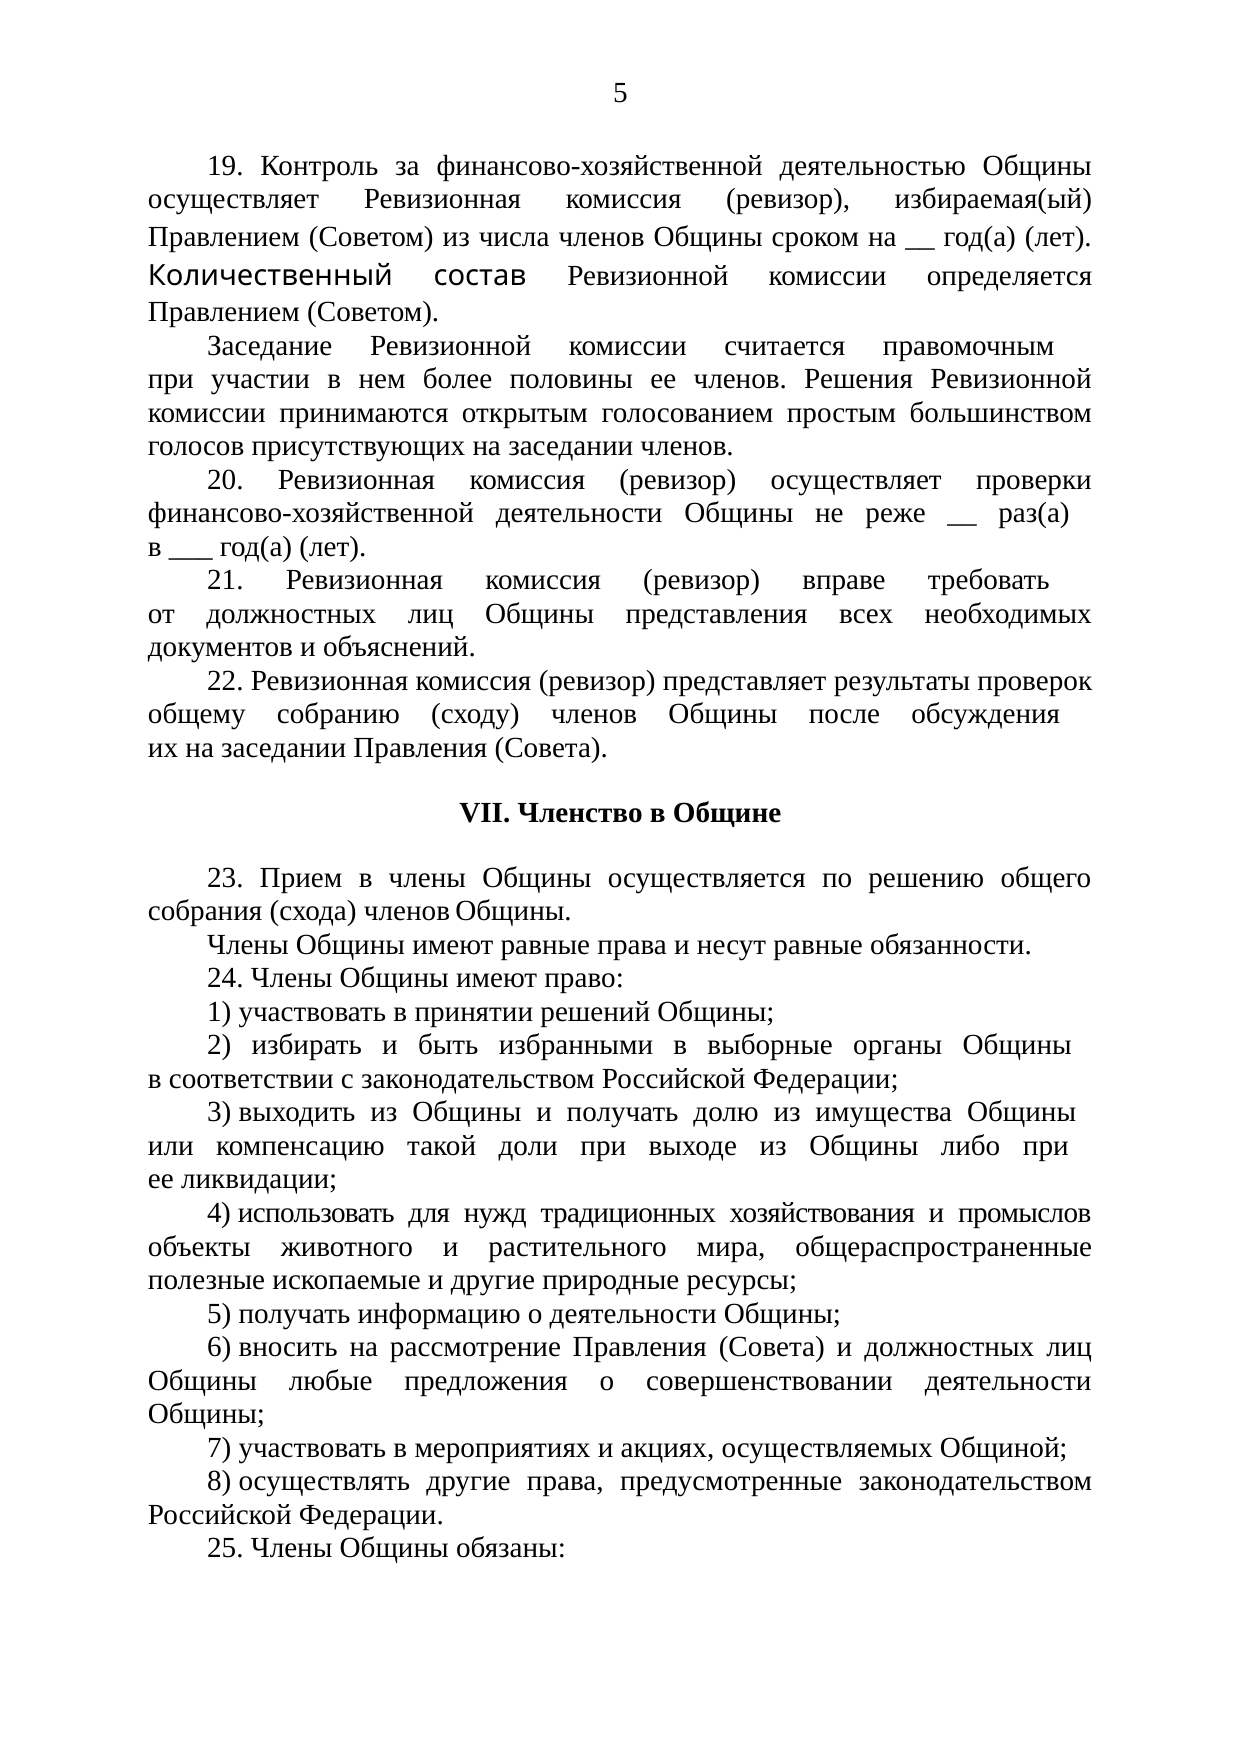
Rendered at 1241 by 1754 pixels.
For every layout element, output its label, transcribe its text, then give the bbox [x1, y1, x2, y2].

text Члены Общины имеют равные права и несут равные обязанности. [148, 927, 1092, 960]
text 7) участвовать в мероприятиях и акциях, осуществляемых Общиной; [148, 1430, 1092, 1463]
text 8) осуществлять другие права, предусмотренные законодательством Российской Федерации. [148, 1463, 1092, 1531]
text 19. Контроль за финансово-хозяйственной деятельностью Общины осуществляет Ревизионная комиссия (ревизор), избираемая(ый) Правлением (Советом) из числа членов Общины сроком на __ год(а) (лет). Количественный состав Ревизионной комиссии определяется Правлением (Советом). [148, 148, 1092, 328]
text VII. Членство в Общине [146, 795, 1092, 828]
text 5) получать информацию о деятельности Общины; [148, 1296, 1092, 1329]
text 20. Ревизионная комиссия (ревизор) осуществляет проверки финансово-хозяйственной деятельности Общины не реже __ раз(а) в ___ год(а) (лет). [148, 462, 1092, 562]
text 2) избирать и быть избранными в выборные органы Общины в соответствии с законодательством Российской Федерации; [148, 1027, 1092, 1094]
text 21. Ревизионная комиссия (ревизор) вправе требовать от должностных лиц Общины представления всех необходимых документов и объяснений. [148, 562, 1092, 663]
text 24. Члены Общины имеют право: [148, 960, 1092, 994]
text 4) использовать для нужд традиционных хозяйствования и промыслов объекты животного и растительного мира, общераспространенные полезные ископаемые и другие природные ресурсы; [148, 1195, 1092, 1296]
text 3) выходить из Общины и получать долю из имущества Общины или компенсацию такой доли при выходе из Общины либо при ее ликвидации; [148, 1094, 1092, 1195]
text 1) участвовать в принятии решений Общины; [148, 994, 1092, 1027]
text Заседание Ревизионной комиссии считается правомочным при участии в нем более половины ее членов. Решения Ревизионной комиссии принимаются открытым голосованием простым большинством голосов присутствующих на заседании членов. [148, 328, 1092, 462]
text 23. Прием в члены Общины осуществляется по решению общего собрания (схода) членов Общины. [146, 860, 1092, 927]
text 6) вносить на рассмотрение Правления (Совета) и должностных лиц Общины любые предложения о совершенствовании деятельности Общины; [148, 1329, 1092, 1430]
text 25. Члены Общины обязаны: [148, 1531, 1092, 1564]
text 22. Ревизионная комиссия (ревизор) представляет результаты проверок общему собранию (сходу) членов Общины после обсуждения их на заседании Правления (Совета). [148, 663, 1092, 764]
